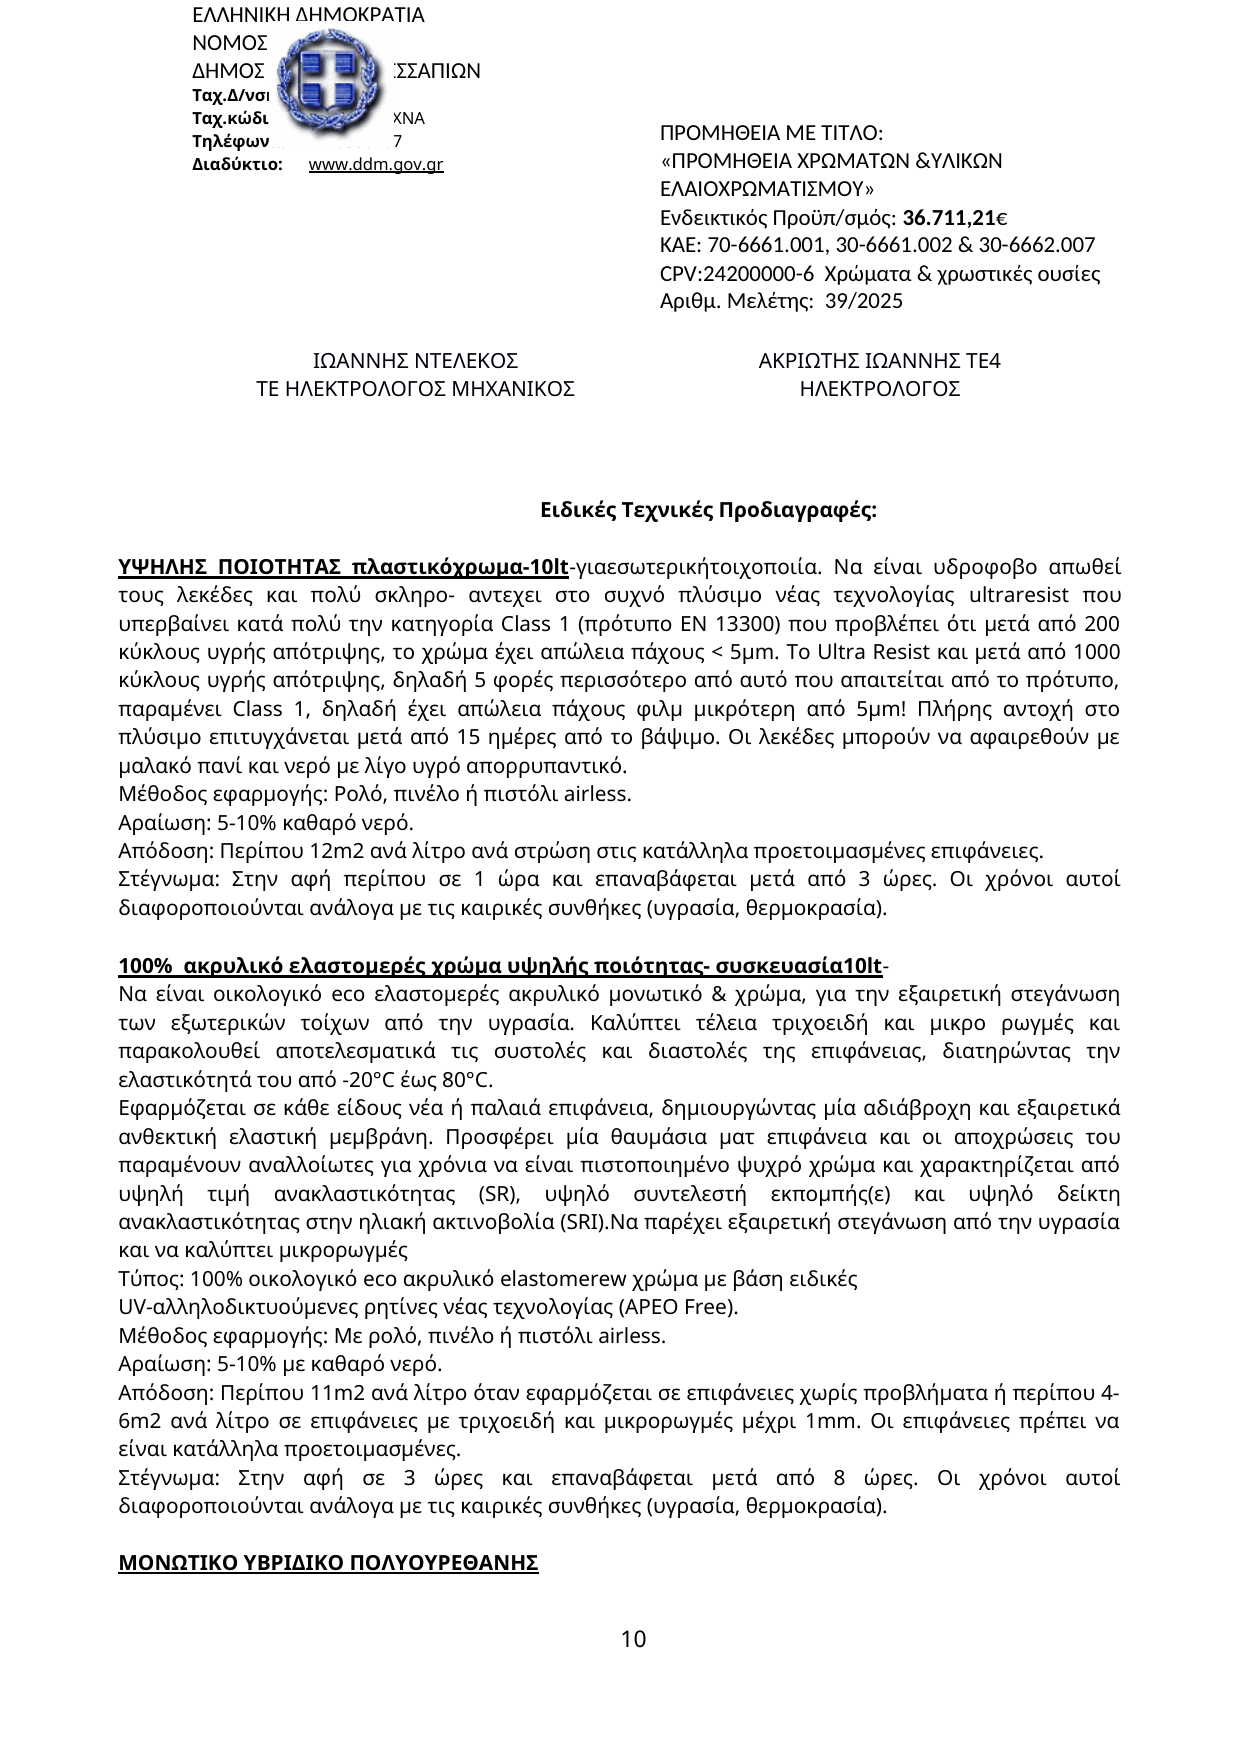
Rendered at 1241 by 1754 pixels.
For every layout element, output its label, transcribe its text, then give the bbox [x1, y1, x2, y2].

subtitle Ειδικές Τεχνικές Προδιαγραφές: [295, 496, 1122, 523]
table_cell ΑΚΡΙΩΤΗΣ ΙΩΑΝΝΗΣ ΤΕ4 ΗΛΕΚΤΡΟΛΟΓΟΣ [650, 346, 1109, 403]
text Να είναι οικολογικό eco ελαστομερές ακρυλικό μονωτικό & χρώμα, για την εξαιρετική στεγάνωση των εξωτερικών τοίχων από την υγρασία. Καλύπτει τέλεια τριχοειδή και μικρο ρωγμές και παρακολουθεί αποτελεσματικά τις συστολές και διαστολές της επιφάνειας, διατηρώντας την ελαστικότητά του από -20°C έως 80°C. Εφαρμόζεται σε κάθε είδους νέα ή παλαιά επιφάνεια, δημιουργώντας μία αδιάβροχη και εξαιρετικά ανθεκτική ελαστική μεμβράνη. Προσφέρει μία θαυμάσια ματ επιφάνεια και οι αποχρώσεις του παραμένουν αναλλοίωτες για χρόνια να είναι πιστοποιημένο ψυχρό χρώμα και χαρακτηρίζεται από υψηλή τιμή ανακλαστικότητας (SR), υψηλό συντελεστή εκπομπής(ε) και υψηλό δείκτη ανακλαστικότητας στην ηλιακή ακτινοβολία (SRI).Να παρέχει εξαιρετική στεγάνωση από την υγρασία και να καλύπτει μικρορωγμές [118, 979, 1122, 1264]
table_cell ΙΩΑΝΝΗΣ ΝΤΕΛΕΚΟΣ ΤΕ ΗΛΕΚΤΡΟΛΟΓΟΣ ΜΗΧΑΝΙΚΟΣ [181, 346, 650, 403]
text ΜΟΝΩΤΙΚΟ ΥΒΡΙΔΙΚΟ ΠΟΛΥΟΥΡΕΘΑΝΗΣ [118, 1548, 1122, 1577]
text ΥΨΗΛΗΣ ΠΟΙΟΤΗΤΑΣ πλαστικόχρωμα-10lt-γιαεσωτερικήτοιχοποιία. Να είναι υδροφοβο απωθεί τους λεκέδες και πολύ σκληρο- αντεχει στο συχνό πλύσιμο νέας τεχνολογίας ultraresist που υπερβαίνει κατά πολύ την κατηγορία Class 1 (πρότυπο EN 13300) που προβλέπει ότι μετά από 200 κύκλους υγρής απότριψης, το χρώμα έχει απώλεια πάχους < 5μm. To Ultra Resist και μετά από 1000 κύκλους υγρής απότριψης, δηλαδή 5 φορές περισσότερο από αυτό που απαιτείται από το πρότυπο, παραμένει Class 1, δηλαδή έχει απώλεια πάχους φιλμ μικρότερη από 5μm! Πλήρης αντοχή στο πλύσιμο επιτυγχάνεται μετά από 15 ημέρες από το βάψιμο. Οι λεκέδες μπορούν να αφαιρεθούν με μαλακό πανί και νερό με λίγο υγρό απορρυπαντικό. [118, 552, 1122, 779]
text Μέθοδος εφαρμογής: Ρολό, πινέλο ή πιστόλι airless. Αραίωση: 5-10% καθαρό νερό. Απόδοση: Περίπου 12m2 ανά λίτρο ανά στρώση στις κατάλληλα προετοιμασμένες επιφάνειες. Στέγνωμα: Στην αφή περίπου σε 1 ώρα και επαναβάφεται μετά από 3 ώρες. Οι χρόνοι αυτοί διαφοροποιούνται ανάλογα με τις καιρικές συνθήκες (υγρασία, θερμοκρασία). [118, 779, 1122, 921]
text 100% ακρυλικό ελαστομερές χρώμα υψηλής ποιότητας- συσκευασία10lt- [118, 951, 1122, 979]
text UV-αλληλοδικτυούμενες ρητίνες νέας τεχνολογίας (APEO Free). Μέθοδος εφαρμογής: Με ρολό, πινέλο ή πιστόλι airless. Αραίωση: 5-10% με καθαρό νερό. Απόδοση: Περίπου 11m2 ανά λίτρο όταν εφαρμόζεται σε επιφάνειες χωρίς προβλήματα ή περίπου 4-6m2 ανά λίτρο σε επιφάνειες με τριχοειδή και μικρορωγμές μέχρι 1mm. Οι επιφάνειες πρέπει να είναι κατάλληλα προετοιμασμένες. Στέγνωμα: Στην αφή σε 3 ώρες και επαναβάφεται μετά από 8 ώρες. Οι χρόνοι αυτοί διαφοροποιούνται ανάλογα με τις καιρικές συνθήκες (υγρασία, θερμοκρασία). [118, 1292, 1122, 1520]
text Τύπος: 100% οικολογικό eco ακρυλικό elastomerew χρώμα με βάση ειδικές [118, 1264, 1122, 1292]
